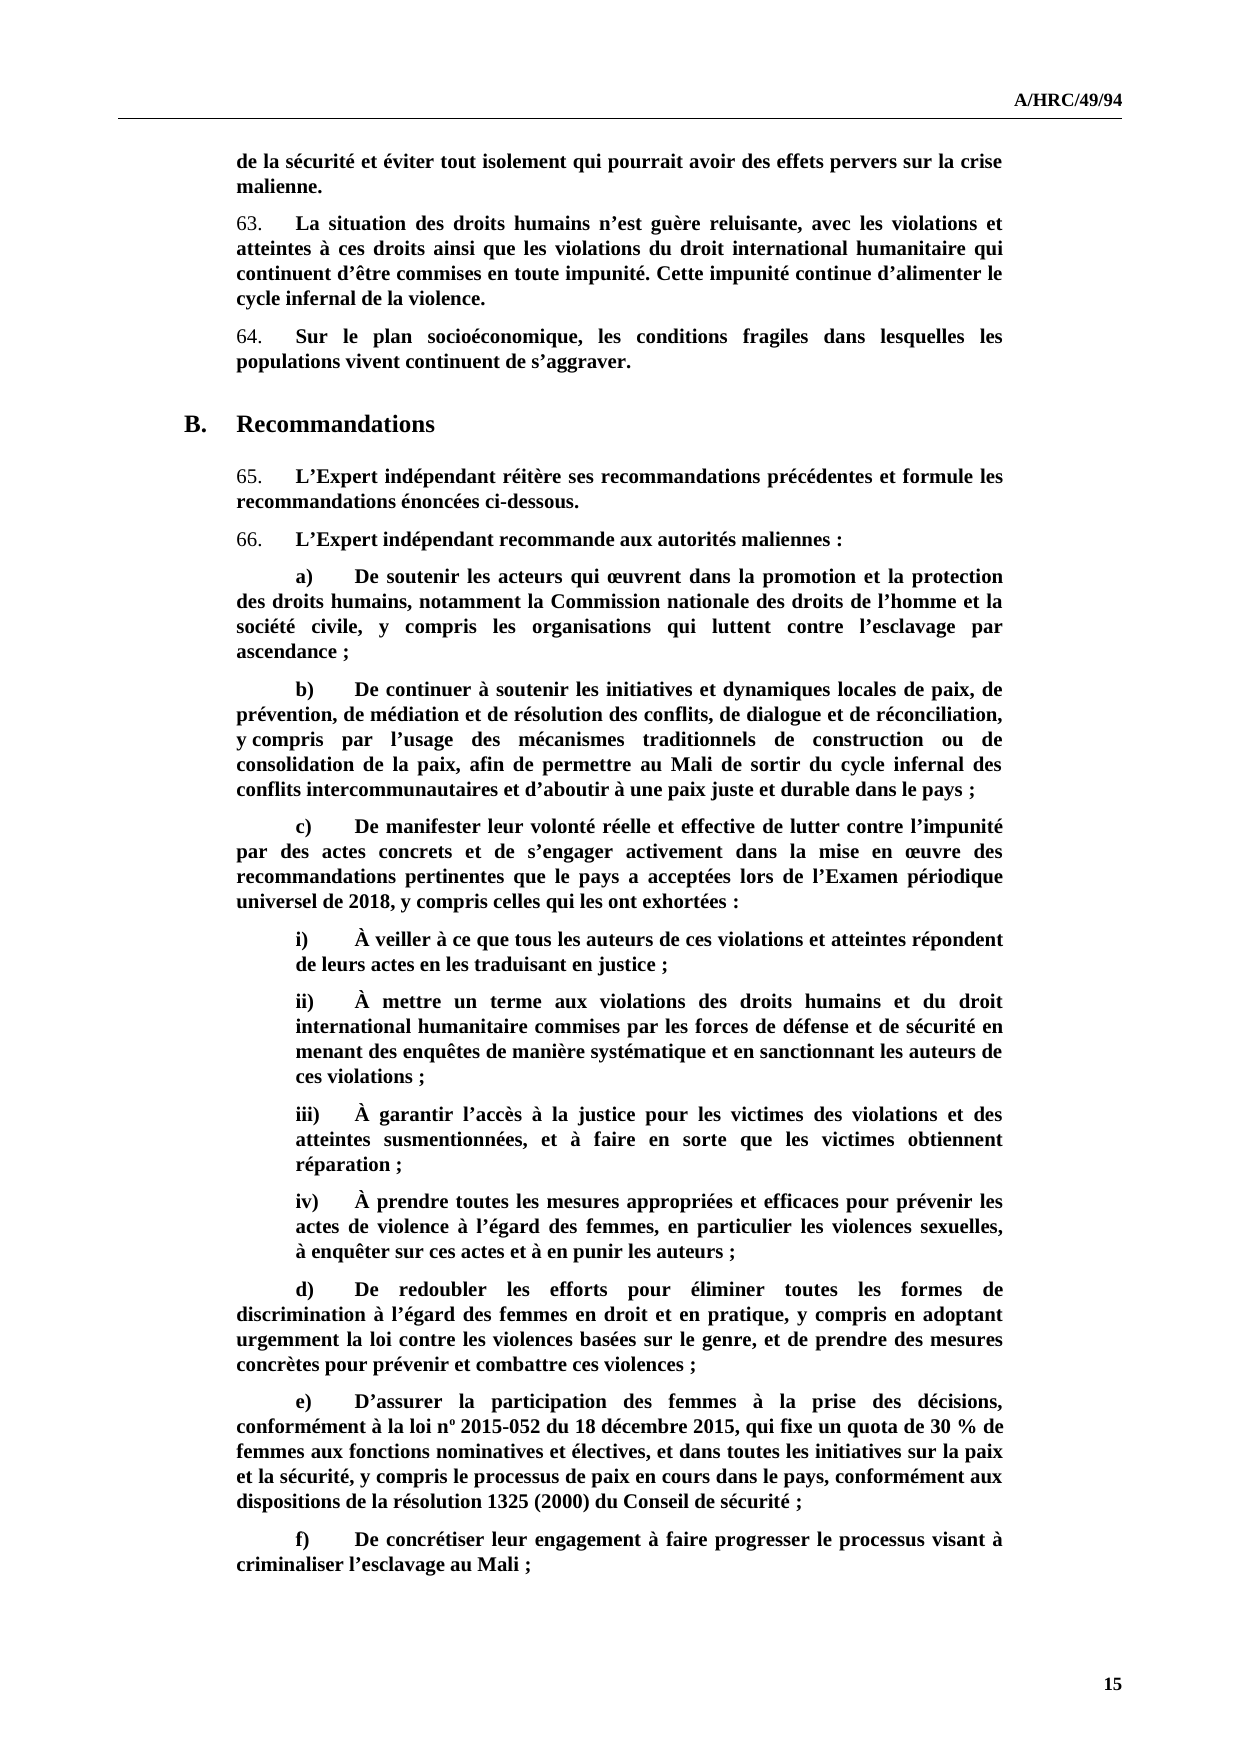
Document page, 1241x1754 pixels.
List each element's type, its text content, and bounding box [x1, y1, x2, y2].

text b) De continuer à soutenir les initiatives et dynamiques locales de paix, de prévention, de médiation et de résolution des conflits, de dialogue et de réconciliation, y compris par l’usage des mécanismes traditionnels de construction ou de consolidation de la paix, afin de permettre au Mali de sortir du cycle infernal des conflits intercommunautaires et d’aboutir à une paix juste et durable dans le pays ; [236, 676, 1004, 801]
text c) De manifester leur volonté réelle et effective de lutter contre l’impunité par des actes concrets et de s’engager activement dans la mise en œuvre des recommandations pertinentes que le pays a acceptées lors de l’Examen périodique universel de 2018, y compris celles qui les ont exhortées : [236, 813, 1004, 913]
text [236, 148, 1004, 198]
text B. Recommandations [118, 410, 1004, 438]
text 66. L’Expert indépendant recommande aux autorités maliennes : [236, 526, 1004, 551]
text 63. La situation des droits humains n’est guère reluisante, avec les violations et atteintes à ces droits ainsi que les violations du droit international humanitaire qui continuent d’être commises en toute impunité. Cette impunité continue d’alimenter le cycle infernal de la violence. [236, 210, 1004, 310]
text d) De redoubler les efforts pour éliminer toutes les formes de discrimination à l’égard des femmes en droit et en pratique, y compris en adoptant urgemment la loi contre les violences basées sur le genre, et de prendre des mesures concrètes pour prévenir et combattre ces violences ; [236, 1276, 1004, 1376]
text 65. L’Expert indépendant réitère ses recommandations précédentes et formule les recommandations énoncées ci-dessous. [236, 463, 1004, 513]
text ii) À mettre un terme aux violations des droits humains et du droit international humanitaire commises par les forces de défense et de sécurité en menant des enquêtes de manière systématique et en sanctionnant les auteurs de ces violations ; [295, 988, 1004, 1088]
text iii) À garantir l’accès à la justice pour les victimes des violations et des atteintes susmentionnées, et à faire en sorte que les victimes obtiennent réparation ; [295, 1101, 1004, 1176]
text e) D’assurer la participation des femmes à la prise des décisions, conformément à la loi no 2015-052 du 18 décembre 2015, qui fixe un quota de 30 % de femmes aux fonctions nominatives et électives, et dans toutes les initiatives sur la paix et la sécurité, y compris le processus de paix en cours dans le pays, conformément aux dispositions de la résolution 1325 (2000) du Conseil de sécurité ; [236, 1388, 1004, 1513]
text i) À veiller à ce que tous les auteurs de ces violations et atteintes répondent de leurs actes en les traduisant en justice ; [295, 926, 1004, 976]
text 64. Sur le plan socioéconomique, les conditions fragiles dans lesquelles les populations vivent continuent de s’aggraver. [236, 323, 1004, 373]
text iv) À prendre toutes les mesures appropriées et efficaces pour prévenir les actes de violence à l’égard des femmes, en particulier les violences sexuelles, à enquêter sur ces actes et à en punir les auteurs ; [295, 1188, 1004, 1263]
text a) De soutenir les acteurs qui œuvrent dans la promotion et la protection des droits humains, notamment la Commission nationale des droits de l’homme et la société civile, y compris les organisations qui luttent contre l’esclavage par ascendance ; [236, 563, 1004, 663]
text f) De concrétiser leur engagement à faire progresser le processus visant à criminaliser l’esclavage au Mali ; [236, 1526, 1004, 1576]
